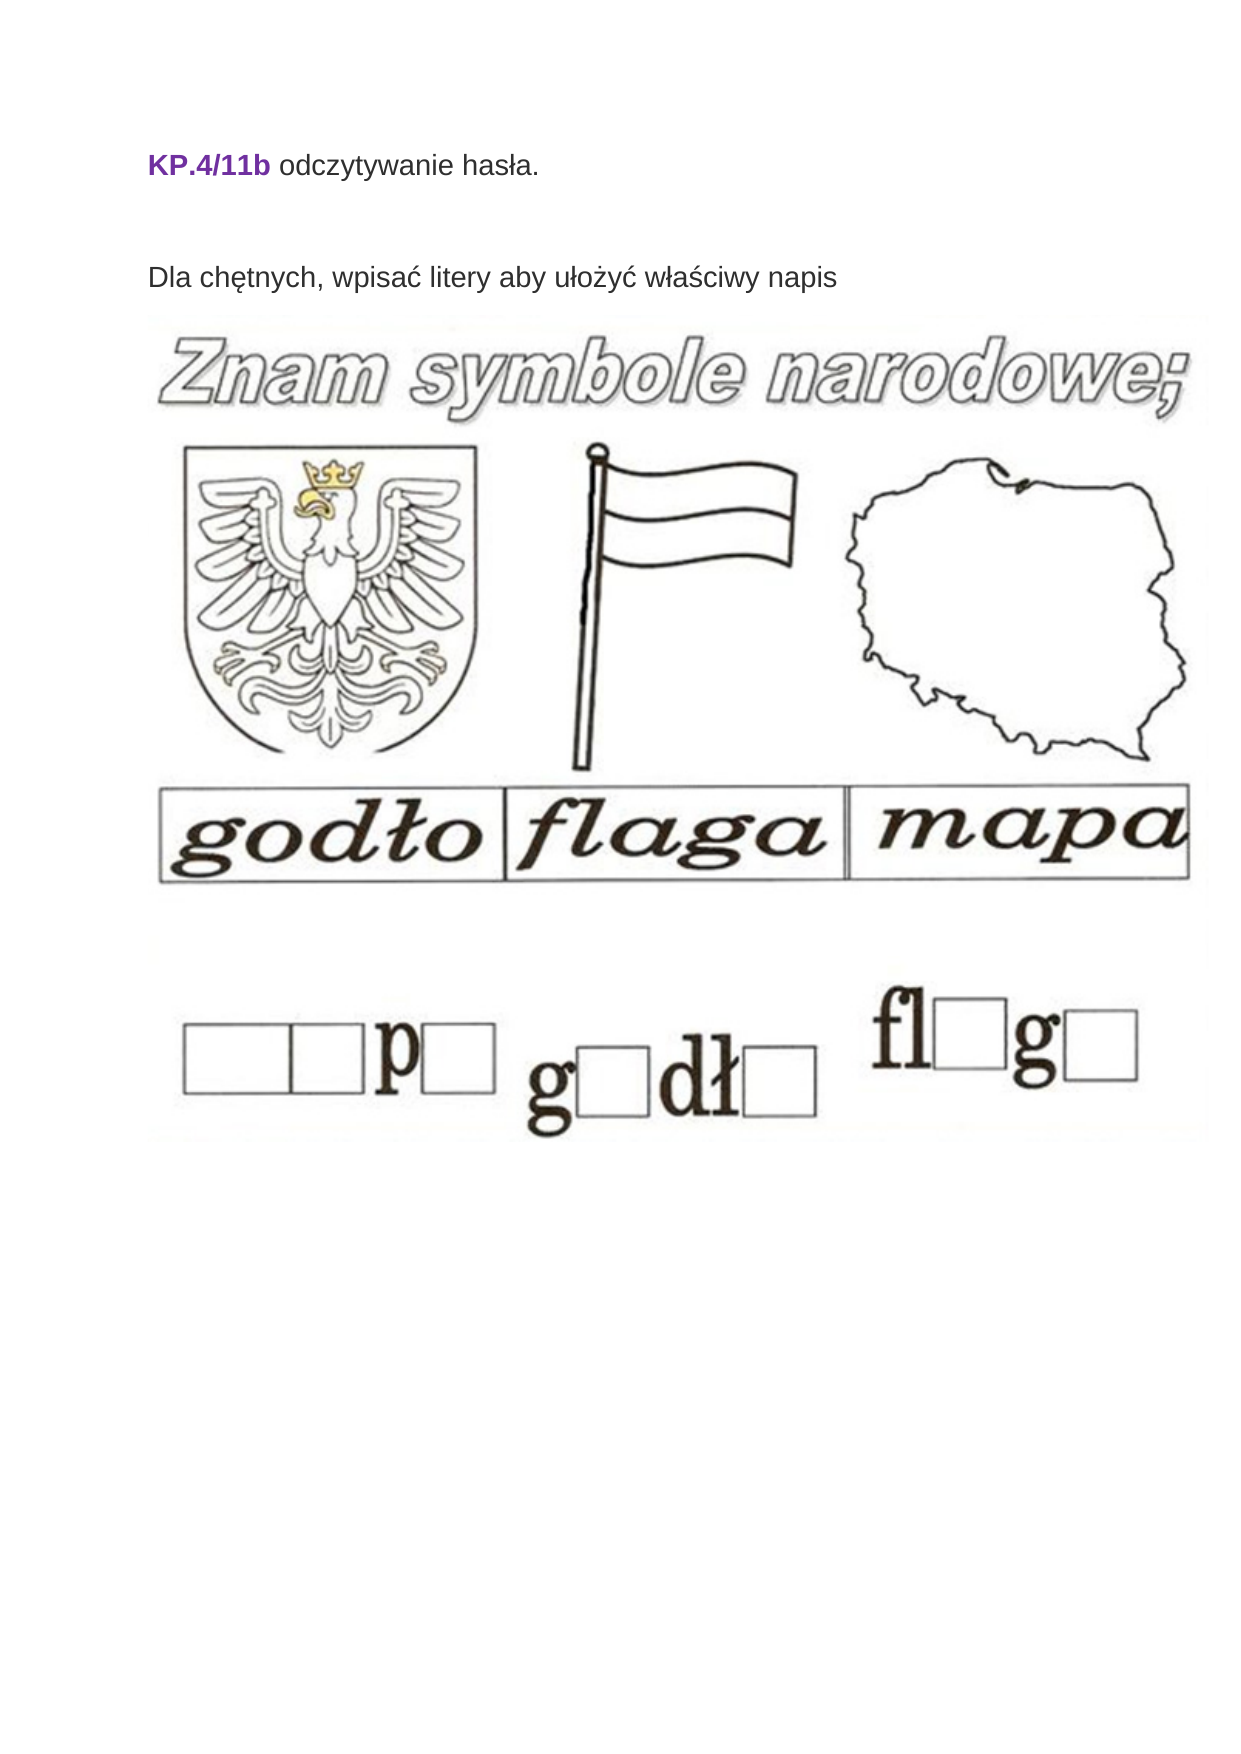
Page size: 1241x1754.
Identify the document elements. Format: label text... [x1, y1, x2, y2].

text KP.4/11b odczytywanie hasła. [148, 148, 1093, 181]
picture [147, 315, 1209, 1142]
text Dla chętnych, wpisać litery aby ułożyć właściwy napis [148, 261, 1093, 294]
